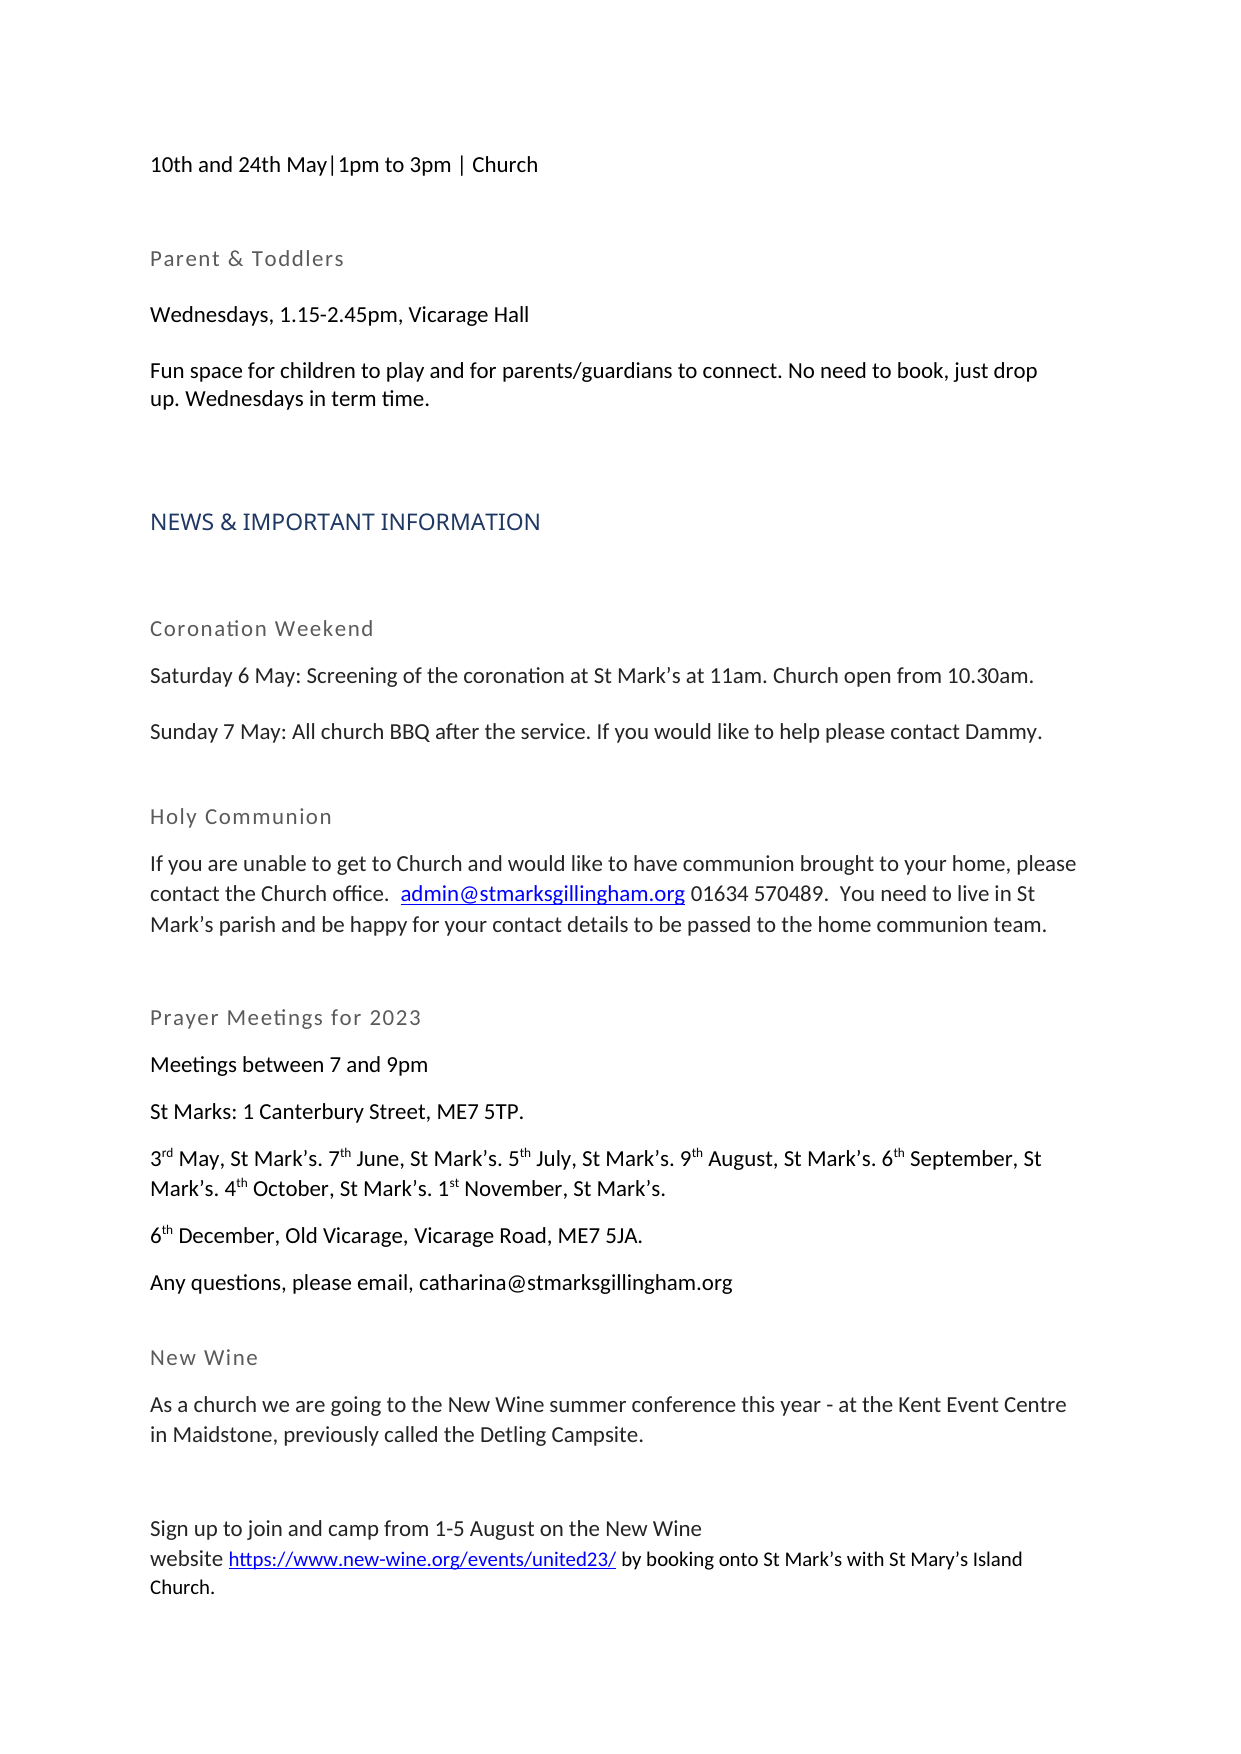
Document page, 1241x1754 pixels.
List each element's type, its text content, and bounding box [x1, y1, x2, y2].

text Sign up to join and camp from 1-5 August on the New Wine website https://www.new-wine.org/events/united23/ by booking onto St Mark’s with St Mary’s Island Church. [150, 1514, 1090, 1599]
text 6th December, Old Vicarage, Vicarage Road, ME7 5JA. [150, 1221, 1090, 1249]
text St Marks: 1 Canterbury Street, ME7 5TP. [150, 1097, 1090, 1125]
text Parent & Toddlers [150, 244, 1090, 300]
text 10th and 24th May|1pm to 3pm | Church [150, 150, 1090, 178]
subtitle Coronation Weekend [150, 614, 1090, 642]
text Fun space for children to play and for parents/guardians to connect. No need to book, just drop up. Wednesdays in term time. [150, 328, 1090, 412]
text Wednesdays, 1.15-2.45pm, Vicarage Hall [150, 300, 1090, 328]
text Any questions, please email, catharina@stmarksgillingham.org [150, 1268, 1090, 1296]
text Saturday 6 May: Screening of the coronation at St Mark’s at 11am. Church open from 10.30am. [150, 661, 1090, 689]
text Meetings between 7 and 9pm [150, 1050, 1090, 1078]
subtitle Holy Communion [150, 802, 1090, 831]
subtitle New Wine [150, 1343, 1090, 1371]
text 3rd May, St Mark’s. 7th June, St Mark’s. 5th July, St Mark’s. 9th August, St Mark’s. 6th September, St Mark’s. 4th October, St Mark’s. 1st November, St Mark’s. [150, 1144, 1090, 1202]
text If you are unable to get to Church and would like to have communion brought to your home, please contact the Church office. admin@stmarksgillingham.org 01634 570489. You need to live in St Mark’s parish and be happy for your contact details to be passed to the home communion team. [150, 849, 1090, 938]
text As a church we are going to the New Wine summer conference this year - at the Kent Event Centre in Maidstone, previously called the Detling Campsite. [150, 1390, 1090, 1448]
subtitle Prayer Meetings for 2023 [150, 1003, 1090, 1032]
subtitle NEWS & IMPORTANT INFORMATION [150, 506, 1090, 537]
text Sunday 7 May: All church BBQ after the service. If you would like to help please contact Dammy. [150, 717, 1090, 745]
